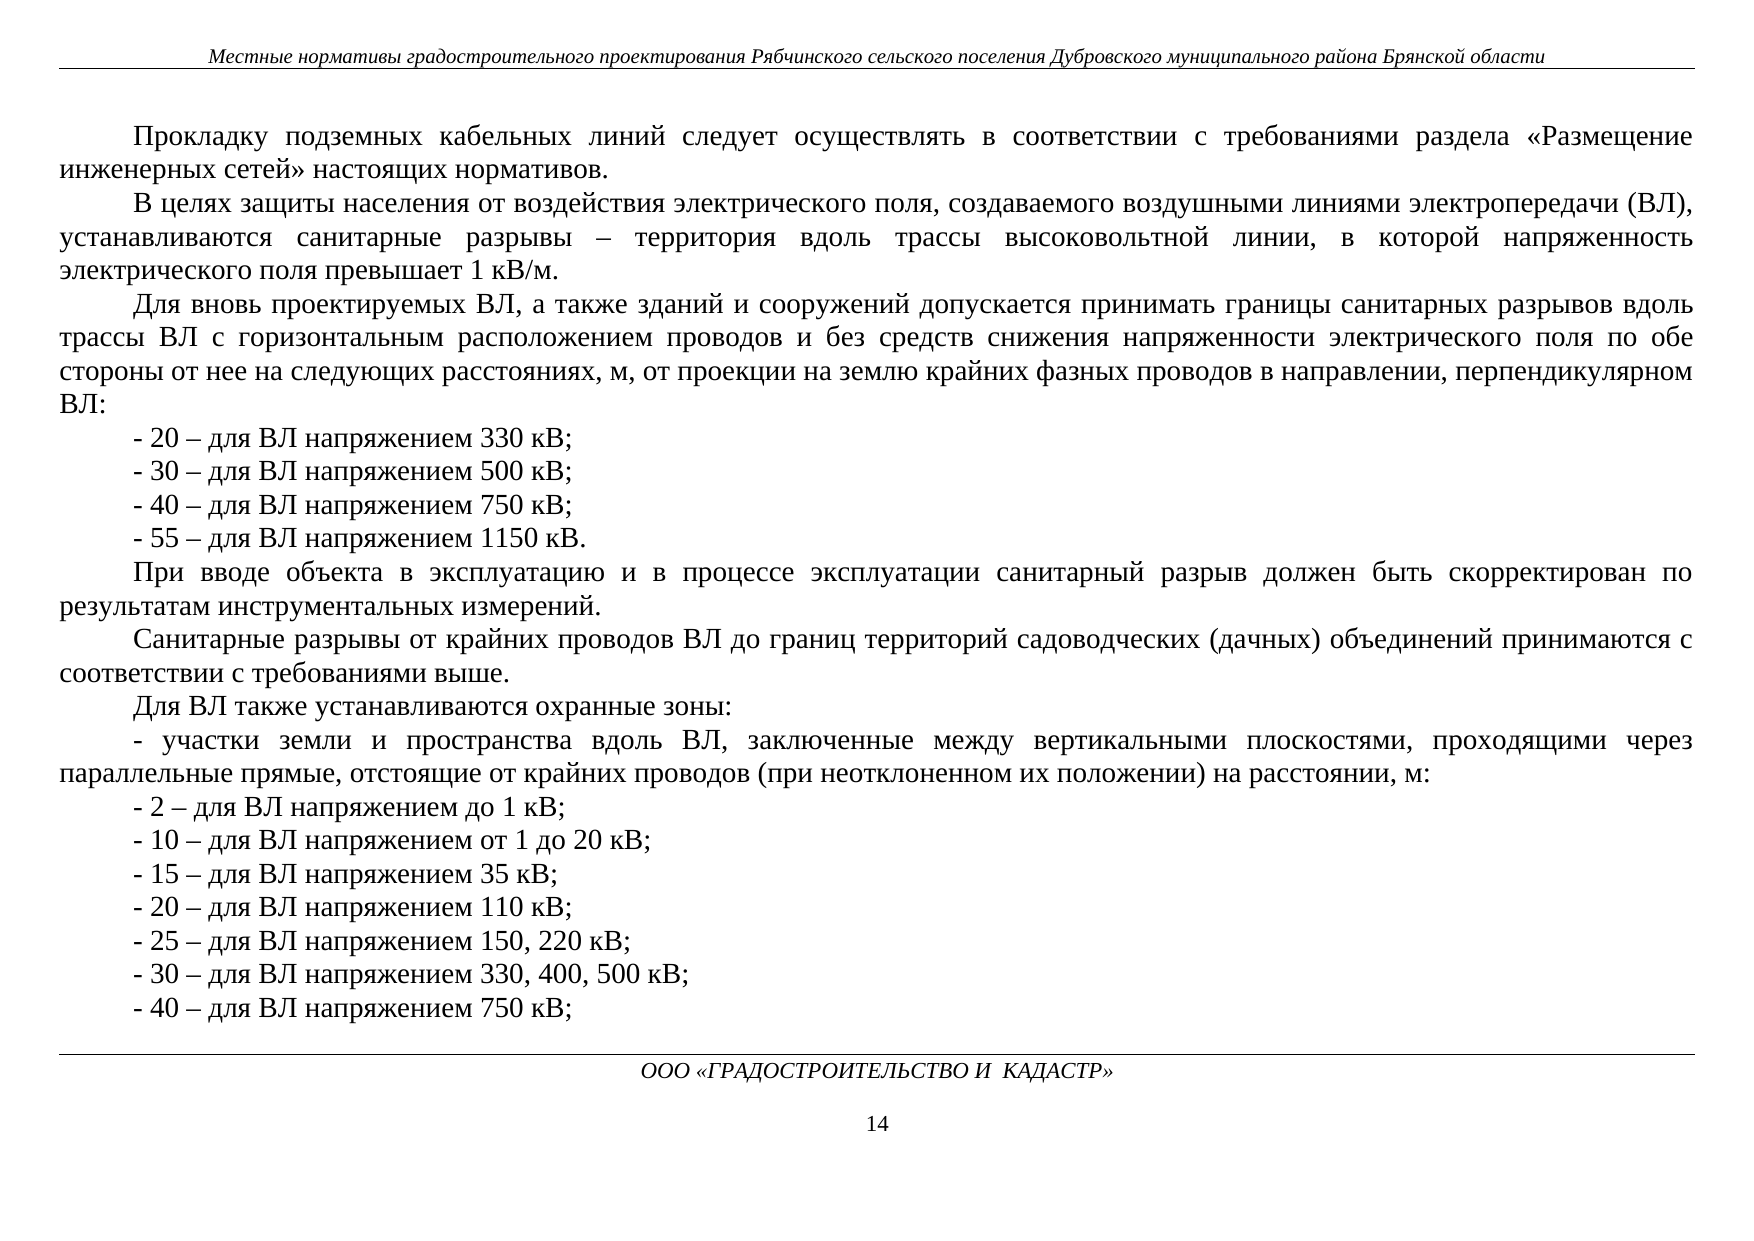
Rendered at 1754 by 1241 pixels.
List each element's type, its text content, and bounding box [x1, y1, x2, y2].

text - 30 – для ВЛ напряжением 500 кВ; [59, 453, 1695, 487]
text - 40 – для ВЛ напряжением 750 кВ; [59, 990, 1695, 1024]
text Для вновь проектируемых ВЛ, а также зданий и сооружений допускается принимать границы санитарных разрывов вдоль трассы ВЛ с горизонтальным расположением проводов и без средств снижения напряженности электрического поля по обе стороны от нее на следующих расстояниях, м, от проекции на землю крайних фазных проводов в направлении, перпендикулярном ВЛ: [59, 286, 1695, 420]
text - участки земли и пространства вдоль ВЛ, заключенные между вертикальными плоскостями, проходящими через параллельные прямые, отстоящие от крайних проводов (при неотклоненном их положении) на расстоянии, м: [59, 722, 1695, 789]
text - 2 – для ВЛ напряжением до 1 кВ; [59, 789, 1695, 822]
text - 25 – для ВЛ напряжением 150, 220 кВ; [59, 923, 1695, 957]
text - 10 – для ВЛ напряжением от 1 до 20 кВ; [59, 822, 1695, 856]
text Прокладку подземных кабельных линий следует осуществлять в соответствии с требованиями раздела «Размещение инженерных сетей» настоящих нормативов. [59, 118, 1695, 185]
text Санитарные разрывы от крайних проводов ВЛ до границ территорий садоводческих (дачных) объединений принимаются с соответствии с требованиями выше. [59, 621, 1695, 688]
text При вводе объекта в эксплуатацию и в процессе эксплуатации санитарный разрыв должен быть скорректирован по результатам инструментальных измерений. [59, 554, 1695, 621]
text - 15 – для ВЛ напряжением 35 кВ; [59, 856, 1695, 889]
text - 30 – для ВЛ напряжением 330, 400, 500 кВ; [59, 957, 1695, 990]
text - 20 – для ВЛ напряжением 110 кВ; [59, 889, 1695, 923]
text Для ВЛ также устанавливаются охранные зоны: [59, 688, 1695, 722]
text В целях защиты населения от воздействия электрического поля, создаваемого воздушными линиями электропередачи (ВЛ), устанавливаются санитарные разрывы – территория вдоль трассы высоковольтной линии, в которой напряженность электрического поля превышает 1 кВ/м. [59, 185, 1695, 286]
text - 40 – для ВЛ напряжением 750 кВ; [59, 487, 1695, 521]
text - 20 – для ВЛ напряжением 330 кВ; [59, 420, 1695, 453]
text - 55 – для ВЛ напряжением 1150 кВ. [59, 521, 1695, 554]
